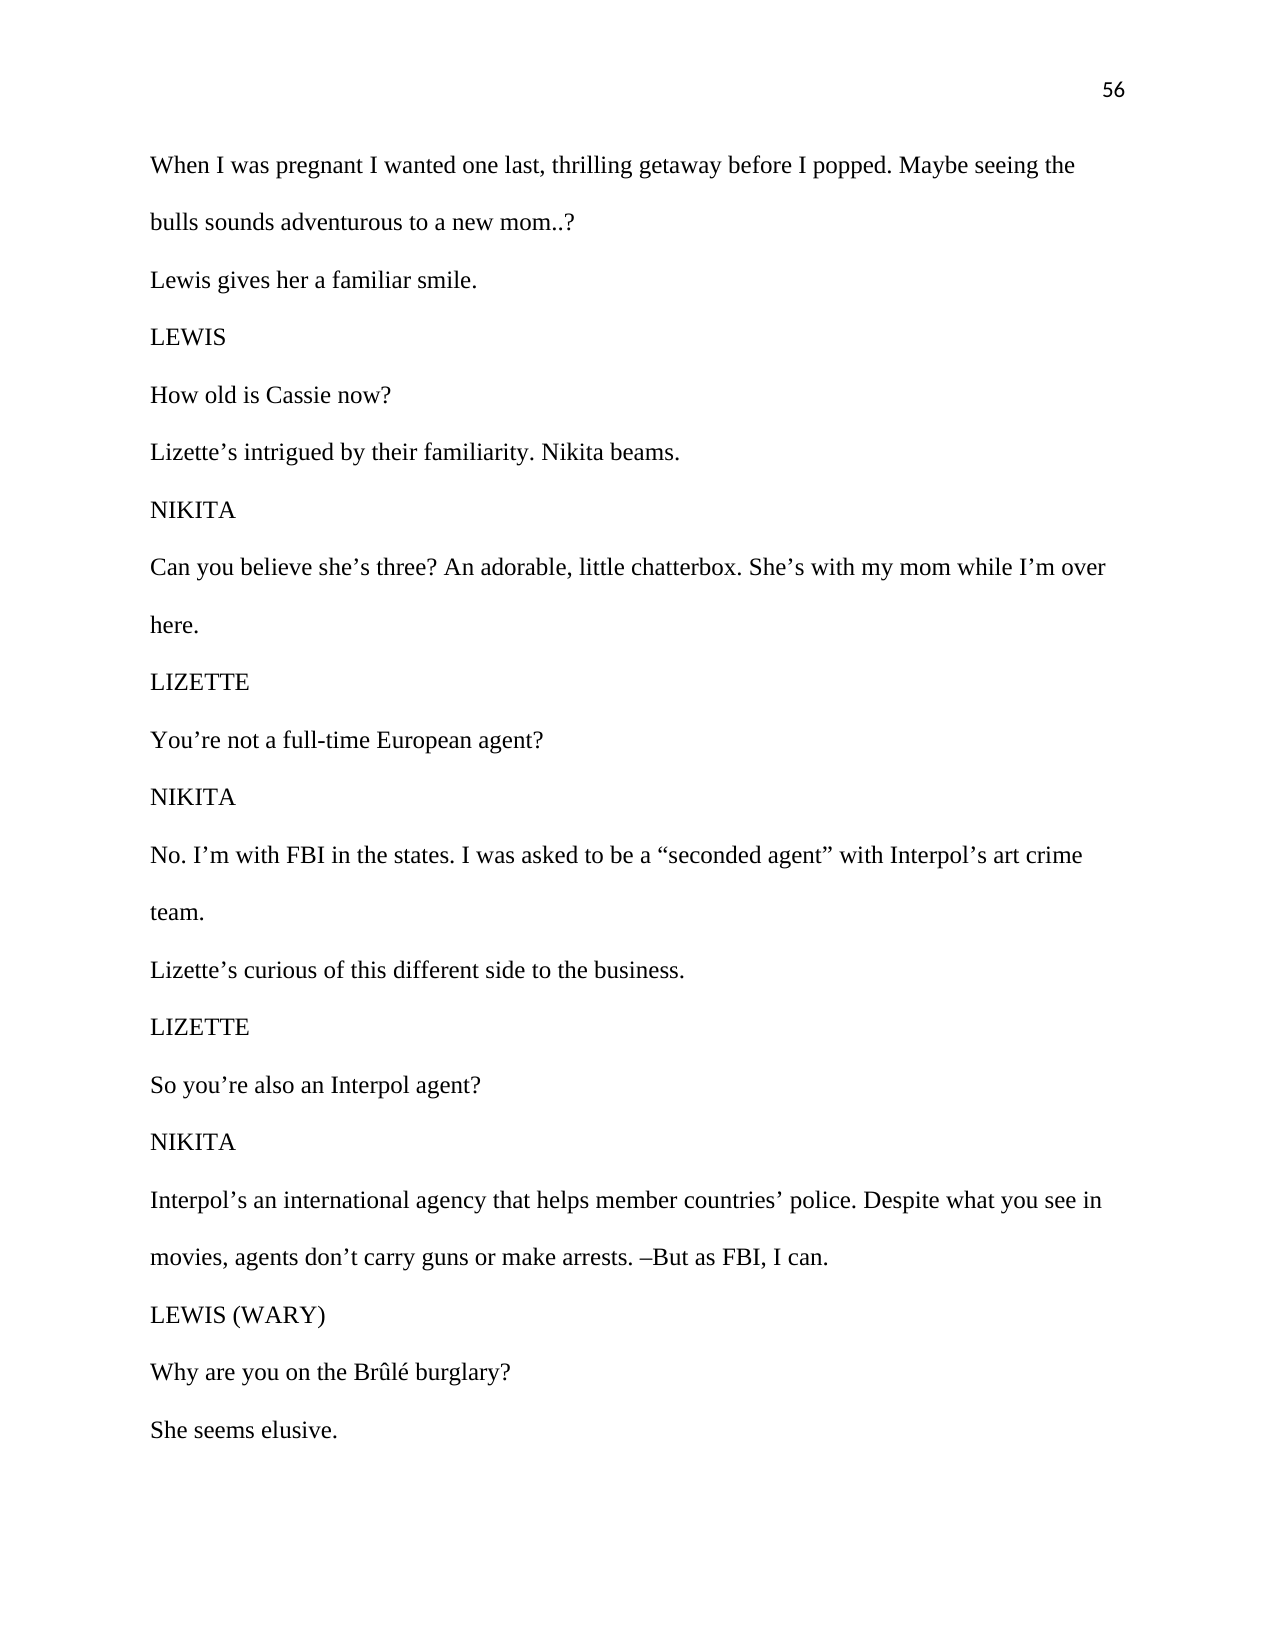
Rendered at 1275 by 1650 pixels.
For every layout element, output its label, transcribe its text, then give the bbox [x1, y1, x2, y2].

text Lewis gives her a familiar smile. [150, 265, 1125, 294]
text No. I’m with FBI in the states. I was asked to be a “seconded agent” with Interpol’s art crime team. [150, 840, 1125, 926]
text Why are you on the Brûlé burglary? [150, 1357, 1125, 1386]
text LIZETTE [150, 1012, 1125, 1041]
text LEWIS (WARY) [150, 1300, 1125, 1329]
text NIKITA [150, 782, 1125, 811]
text Interpol’s an international agency that helps member countries’ police. Despite what you see in movies, agents don’t carry guns or make arrests. –But as FBI, I can. [150, 1185, 1125, 1271]
text She seems elusive. [150, 1415, 1125, 1444]
text How old is Cassie now? [150, 380, 1125, 409]
text NIKITA [150, 1127, 1125, 1156]
text LIZETTE [150, 667, 1125, 696]
text Lizette’s curious of this different side to the business. [150, 955, 1125, 984]
text Lizette’s intrigued by their familiarity. Nikita beams. [150, 437, 1125, 466]
text LEWIS [150, 322, 1125, 351]
text You’re not a full-time European agent? [150, 725, 1125, 754]
text When I was pregnant I wanted one last, thrilling getaway before I popped. Maybe seeing the bulls sounds adventurous to a new mom..? [150, 150, 1125, 236]
text NIKITA [150, 495, 1125, 524]
text Can you believe she’s three? An adorable, little chatterbox. She’s with my mom while I’m over here. [150, 552, 1125, 639]
text So you’re also an Interpol agent? [150, 1070, 1125, 1099]
